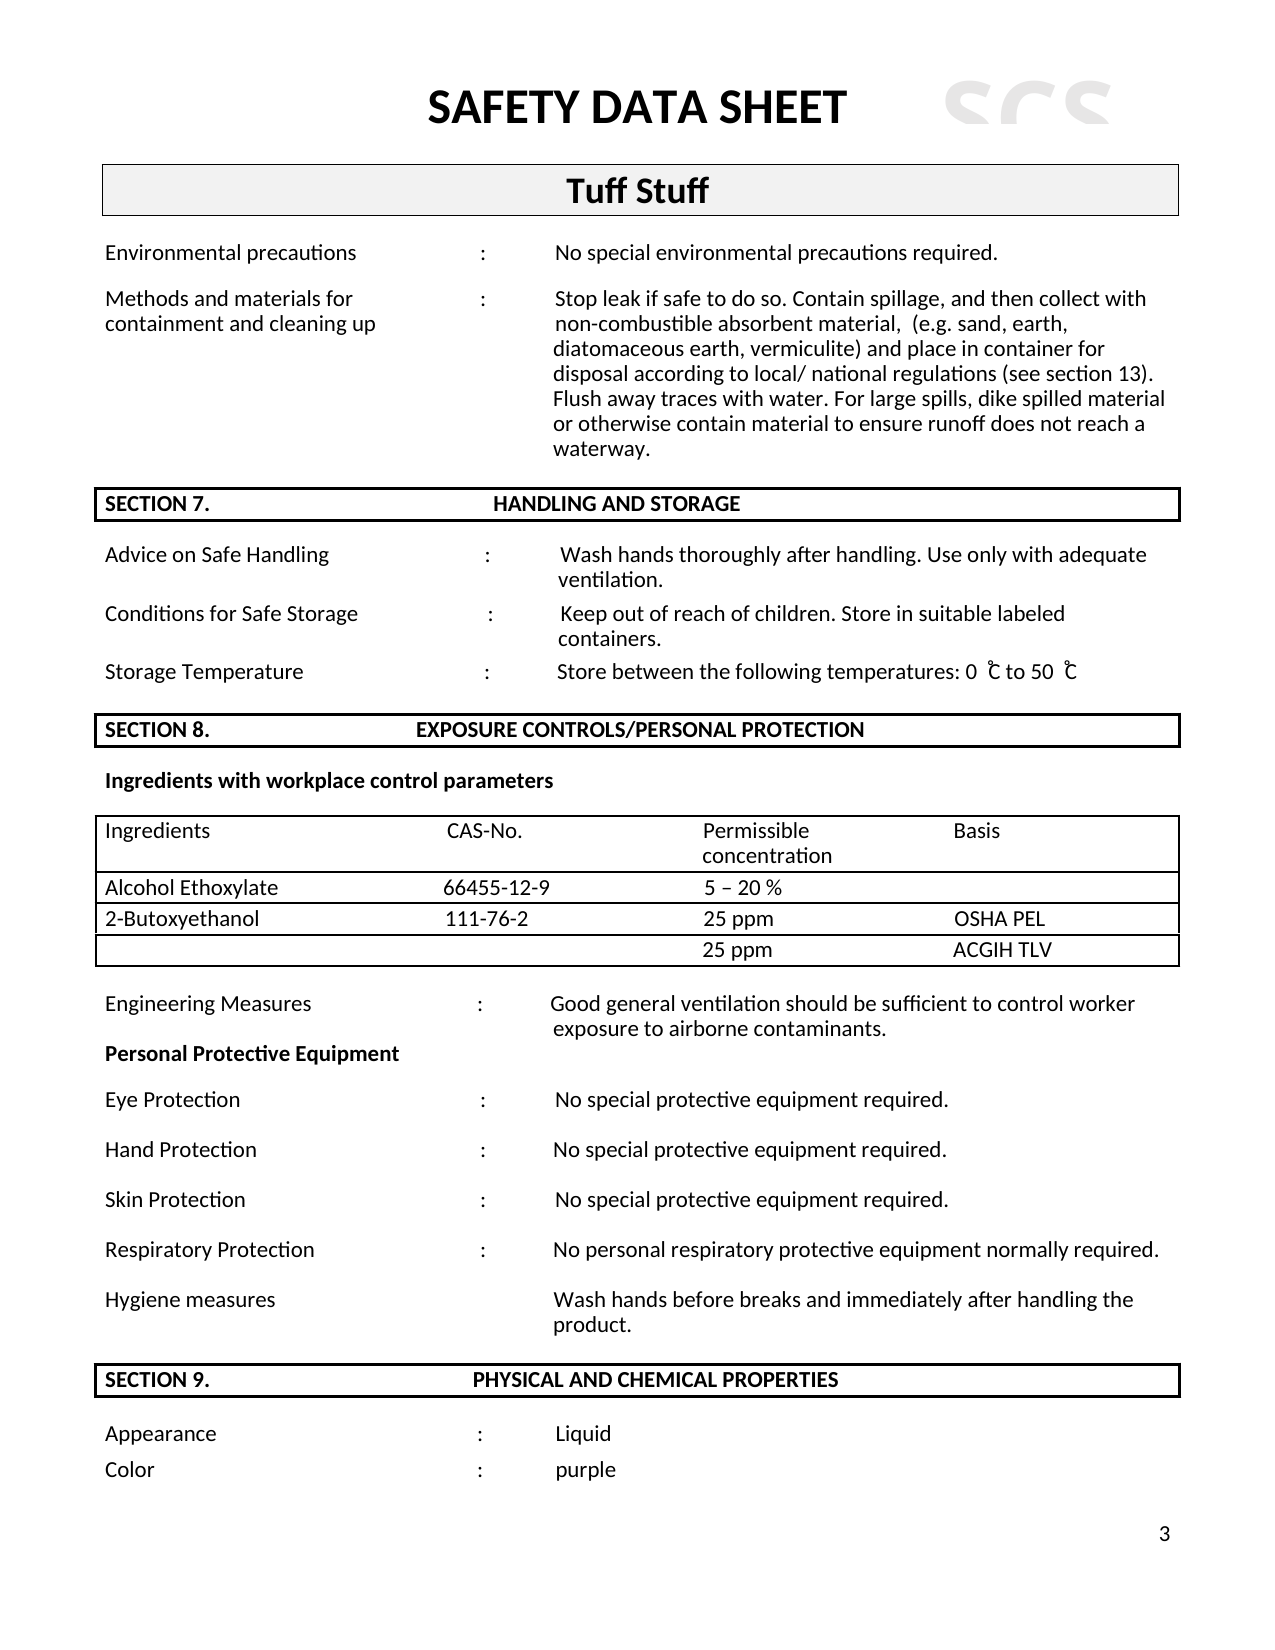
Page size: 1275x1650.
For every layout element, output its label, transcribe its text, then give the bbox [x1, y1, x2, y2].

text Advice on Safe Handling : Wash hands thoroughly after handling. Use only with adequate [105, 543, 1170, 568]
text disposal according to local/ national regulations (see section 13). [105, 362, 1170, 387]
text product. [105, 1313, 1170, 1338]
text Respiratory Protection : No personal respiratory protective equipment normally required. [105, 1238, 1170, 1263]
text Alcohol Ethoxylate 66455-12-9 5 – 20 % [97, 873, 1178, 902]
text Ingredients CAS-No. Permissible Basis concentration [97, 817, 1178, 871]
text SECTION 9. PHYSICAL AND CHEMICAL PROPERTIES [97, 1366, 1178, 1395]
text Eye Protection : No special protective equipment required. [105, 1088, 1170, 1113]
text or otherwise contain material to ensure runoff does not reach a [105, 412, 1170, 437]
text Ingredients with workplace control parameters [105, 769, 1170, 794]
text 2-Butoxyethanol 111-76-2 25 ppm OSHA PEL [97, 904, 1178, 933]
text Engineering Measures : Good general ventilation should be sufficient to control worker [105, 992, 1170, 1017]
text diatomaceous earth, vermiculite) and place in container for [105, 337, 1170, 362]
text Flush away traces with water. For large spills, dike spilled material [105, 387, 1170, 412]
text exposure to airborne contaminants. [105, 1017, 1170, 1042]
text Conditions for Safe Storage : Keep out of reach of children. Store in suitable labeled [105, 601, 1170, 626]
text ventilation. [105, 568, 1170, 593]
text Color : purple [105, 1455, 1170, 1483]
text Hand Protection : No special protective equipment required. [105, 1138, 1170, 1163]
text Environmental precautions : No special environmental precautions required. [105, 241, 1170, 266]
text SECTION 8. EXPOSURE CONTROLS/PERSONAL PROTECTION [97, 716, 1178, 745]
text Hygiene measures Wash hands before breaks and immediately after handling the [105, 1288, 1170, 1313]
text Skin Protection : No special protective equipment required. [105, 1188, 1170, 1213]
text Storage Temperature : Store between the following temperatures: 0 ̊C to 50 ̊C [105, 659, 1170, 684]
text containers. [105, 626, 1170, 651]
text Appearance : Liquid [105, 1419, 1170, 1447]
text 25 ppm ACGIH TLV [97, 936, 1178, 965]
text Methods and materials for : Stop leak if safe to do so. Contain spillage, and then collect with containment and cleaning up non-combustible absorbent material, (e.g. sand, earth, [105, 287, 1170, 337]
text Personal Protective Equipment [105, 1042, 1170, 1067]
text SECTION 7. HANDLING AND STORAGE [97, 490, 1178, 519]
text waterway. [105, 437, 1170, 462]
